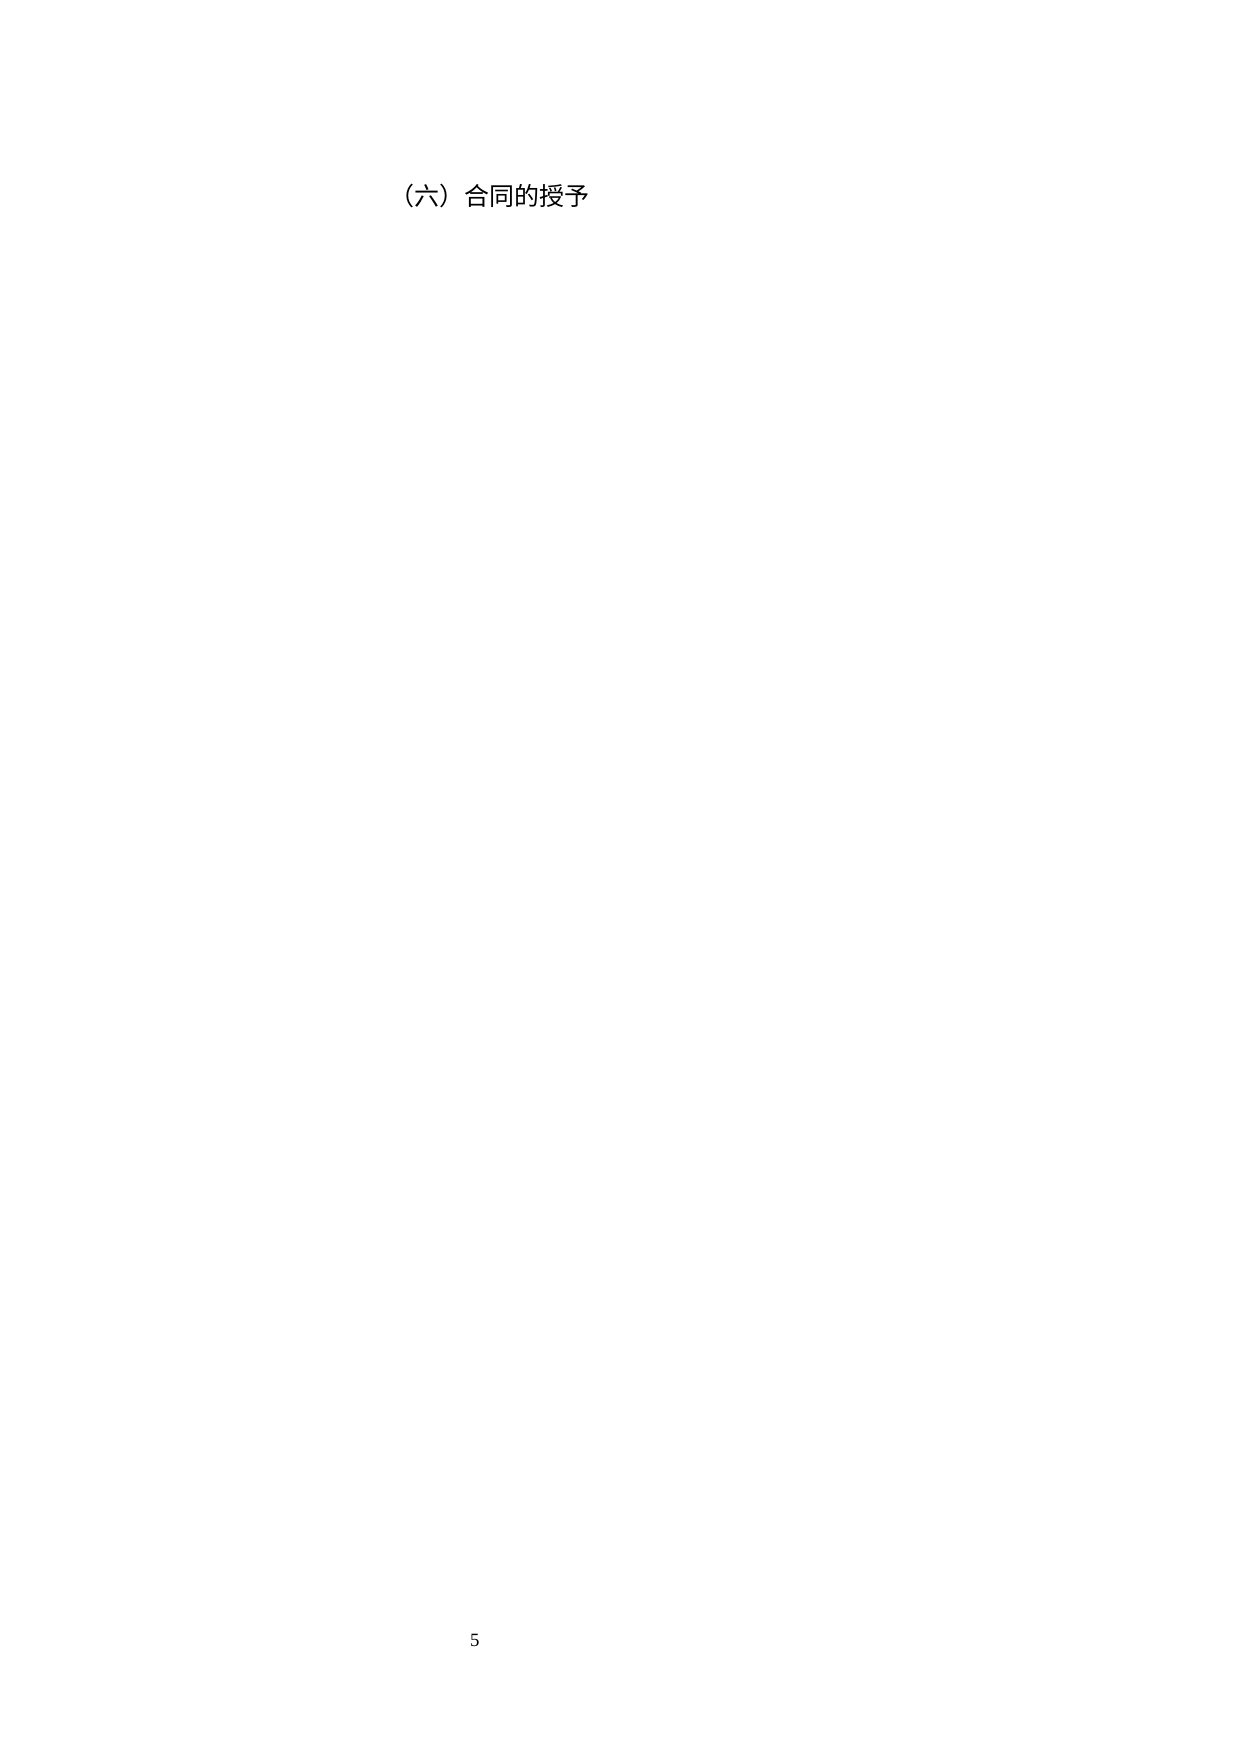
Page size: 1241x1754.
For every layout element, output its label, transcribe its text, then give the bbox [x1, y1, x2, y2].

text （六）合同的授予 [187, 162, 1053, 227]
